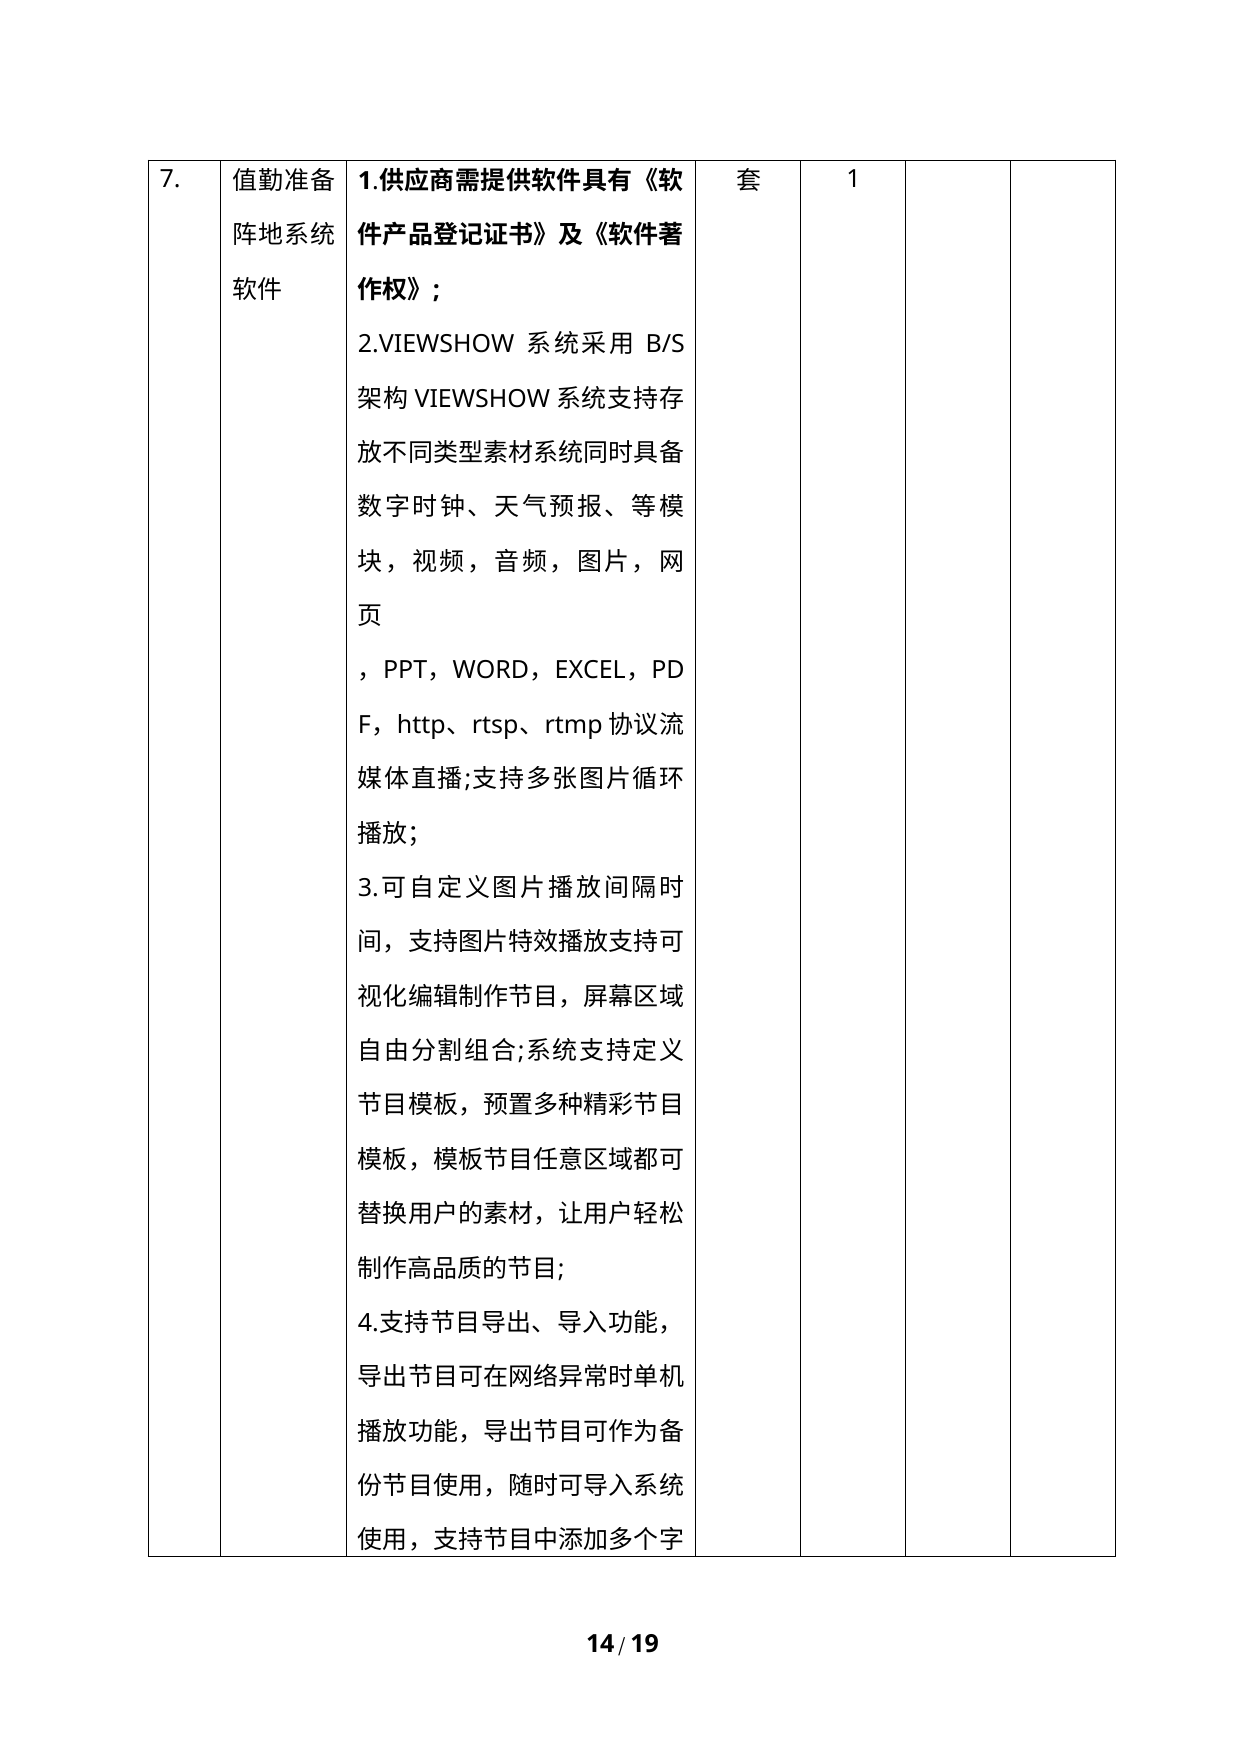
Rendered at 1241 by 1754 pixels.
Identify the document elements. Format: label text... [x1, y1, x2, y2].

table_cell [1011, 161, 1115, 1556]
table_cell 套 [696, 161, 800, 1556]
table_cell [906, 161, 1010, 1556]
table_cell 1 [801, 161, 905, 1556]
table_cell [347, 161, 695, 1556]
table_cell [149, 161, 220, 1556]
table_cell 值勤准备阵地系统软件 [221, 161, 346, 1556]
